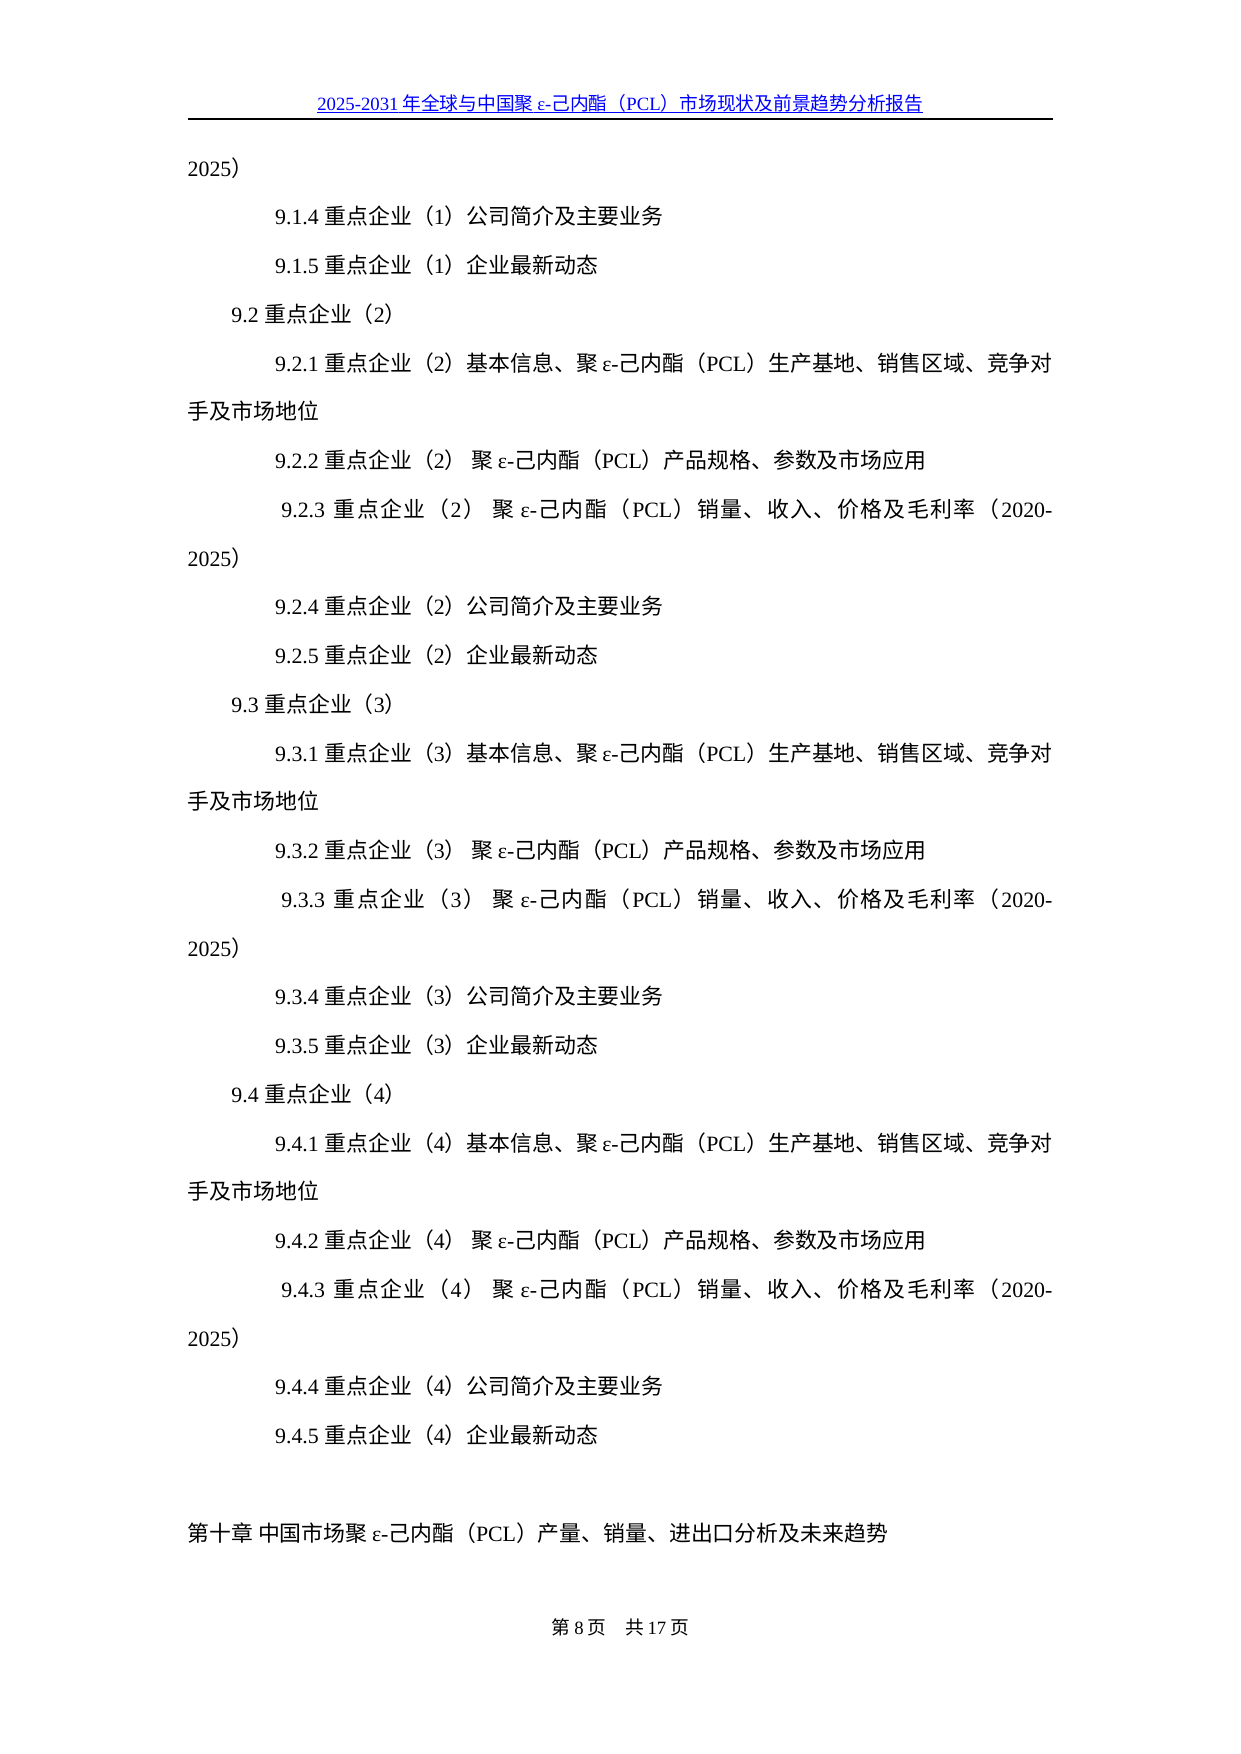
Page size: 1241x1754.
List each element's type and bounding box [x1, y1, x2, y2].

text [187, 150, 1053, 1548]
